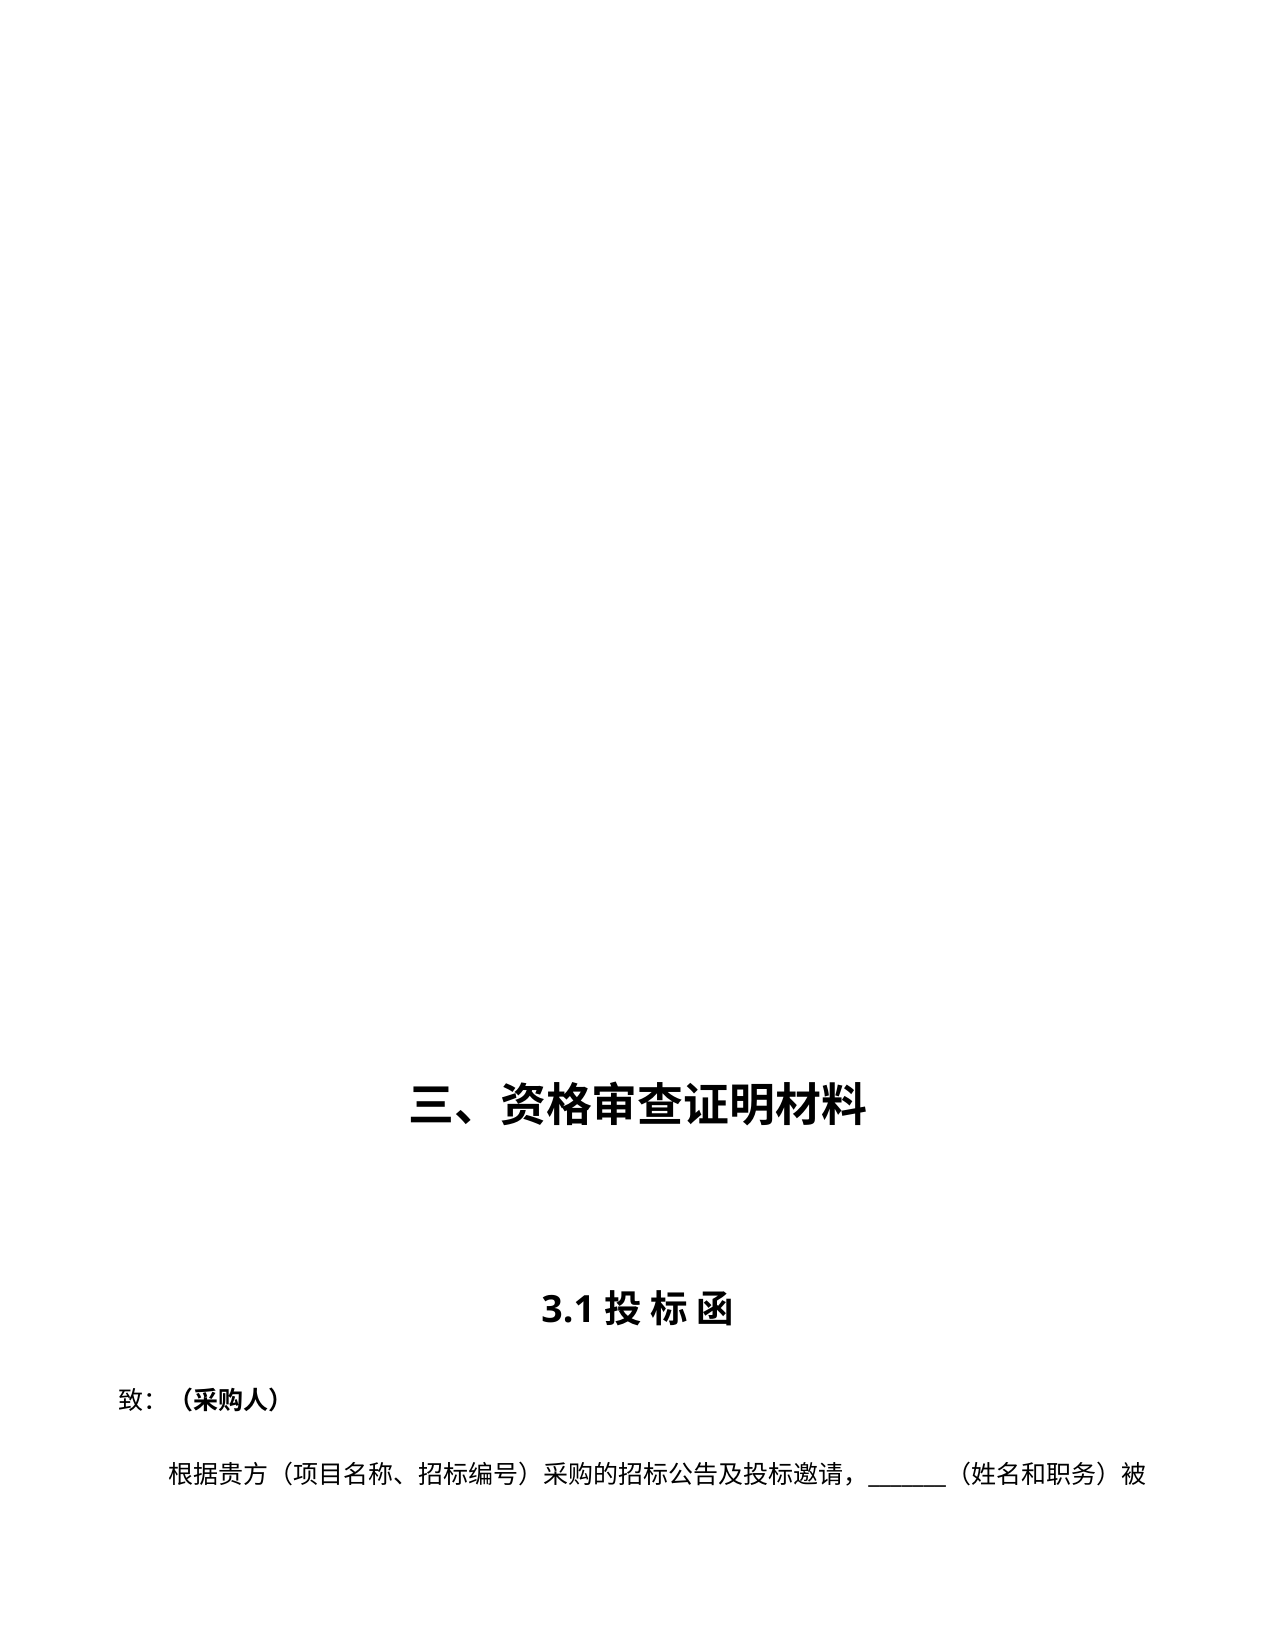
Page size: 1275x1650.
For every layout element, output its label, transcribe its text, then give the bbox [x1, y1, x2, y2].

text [118, 1440, 1157, 1505]
text 致：（采购人） [118, 1366, 1157, 1431]
text 三、资格审查证明材料 [118, 1052, 1157, 1150]
text 3.1 投 标 函 [118, 1274, 1157, 1339]
